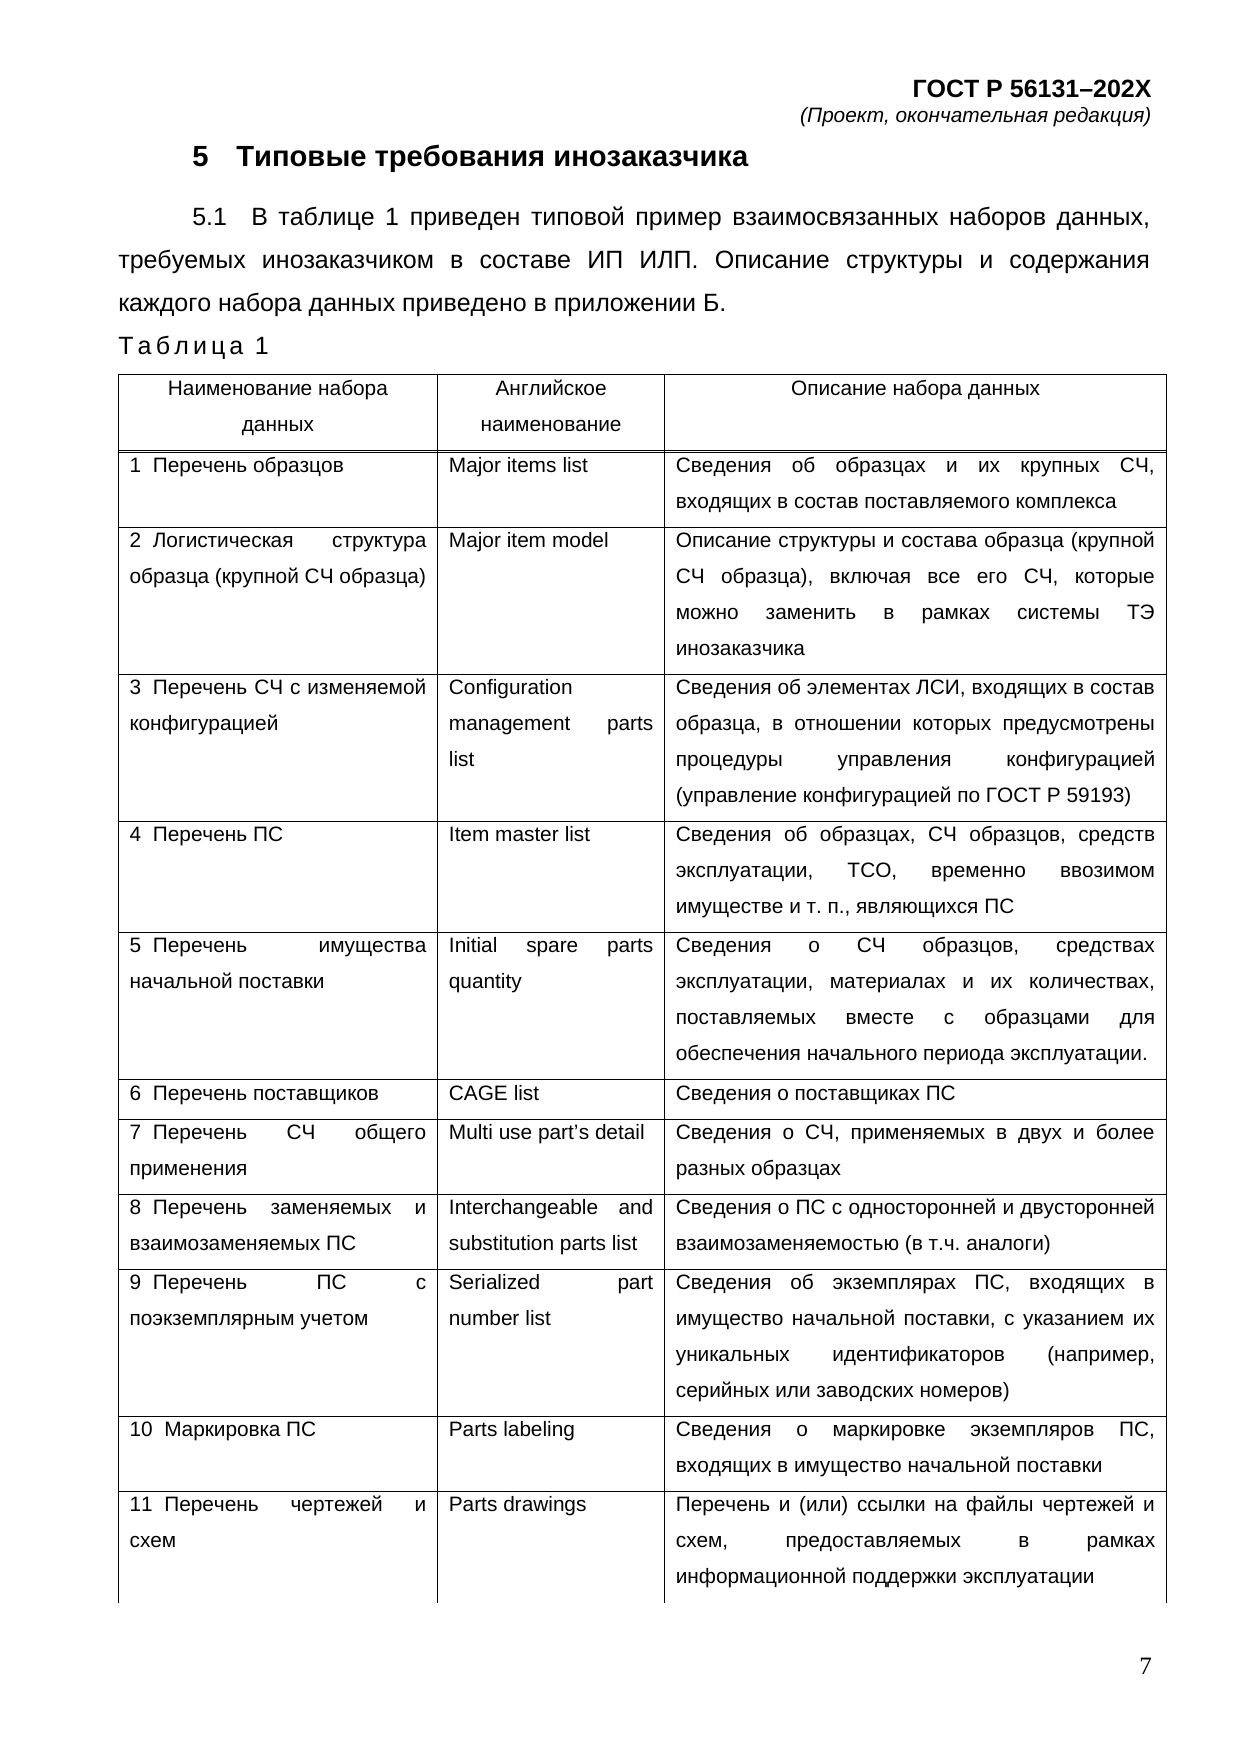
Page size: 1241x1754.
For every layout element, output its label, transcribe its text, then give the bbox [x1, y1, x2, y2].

text В таблице 1 приведен типовой пример взаимосвязанных наборов данных, требуемых инозаказчиком в составе ИП ИЛП. Описание структуры и содержания каждого набора данных приведено в приложении Б. [118, 202, 1152, 317]
table_cell 7 Перечень СЧ общего применения [119, 1120, 437, 1194]
table_cell 11 Перечень чертежей и схем [119, 1492, 437, 1602]
table_cell Описание структуры и состава образца (крупной СЧ образца), включая все его СЧ, которые можно заменить в рамках системы ТЭ инозаказчика [665, 528, 1166, 674]
table_cell Configuration management parts list [438, 675, 664, 821]
table_cell Interchangeable and substitution parts list [438, 1195, 664, 1269]
table_cell Сведения о СЧ, применяемых в двух и более разных образцах [665, 1120, 1166, 1194]
table_cell 4 Перечень ПС [119, 822, 437, 932]
table_cell Serialized part number list [438, 1270, 664, 1416]
table_cell Initial spare parts quantity [438, 933, 664, 1079]
table_cell 1 Перечень образцов [119, 453, 437, 527]
table_cell 3 Перечень СЧ с изменяемой конфигурацией [119, 675, 437, 821]
table_cell Сведения о маркировке экземпляров ПС, входящих в имущество начальной поставки [665, 1417, 1166, 1491]
table_cell CAGE list [438, 1080, 664, 1118]
table_cell 6 Перечень поставщиков [119, 1080, 437, 1118]
table_cell Сведения об образцах, СЧ образцов, средств эксплуатации, ТСО, временно ввозимом имуществе и т. п., являющихся ПС [665, 822, 1166, 932]
table_cell Major items list [438, 453, 664, 527]
table_cell Сведения о поставщиках ПС [665, 1080, 1166, 1118]
table_cell Сведения об экземплярах ПС, входящих в имущество начальной поставки, с указанием их уникальных идентификаторов (например, серийных или заводских номеров) [665, 1270, 1166, 1416]
table_cell 8 Перечень заменяемых и взаимозаменяемых ПС [119, 1195, 437, 1269]
table_cell Parts drawings [438, 1492, 664, 1602]
table_cell 9 Перечень ПС с поэкземплярным учетом [119, 1270, 437, 1416]
table_cell Сведения об элементах ЛСИ, входящих в состав образца, в отношении которых предусмотрены процедуры управления конфигурацией (управление конфигурацией по ГОСТ Р 59193) [665, 675, 1166, 821]
list Таблица 1 [118, 331, 1152, 360]
table_cell Item master list [438, 822, 664, 932]
table_cell 10 Маркировка ПС [119, 1417, 437, 1491]
table_cell Parts labeling [438, 1417, 664, 1491]
table_header Описание набора данных [665, 375, 1166, 449]
table_header Английское наименование [438, 375, 664, 449]
table_header Наименование набора данных [119, 375, 437, 449]
table_cell 2 Логистическая структура образца (крупной СЧ образца) [119, 528, 437, 674]
text Типовые требования инозаказчика [118, 139, 1152, 173]
table_cell Сведения о ПС с односторонней и двусторонней взаимозаменяемостью (в т.ч. аналоги) [665, 1195, 1166, 1269]
table_cell Major item model [438, 528, 664, 674]
table_cell Сведения об образцах и их крупных СЧ, входящих в состав поставляемого комплекса [665, 453, 1166, 527]
table_cell Перечень и (или) ссылки на файлы чертежей и схем, предоставляемых в рамках информационной поддержки эксплуатации [665, 1492, 1166, 1602]
table_cell 5 Перечень имущества начальной поставки [119, 933, 437, 1079]
table_cell Multi use part’s detail [438, 1120, 664, 1194]
table_cell Сведения о СЧ образцов, средствах эксплуатации, материалах и их количествах, поставляемых вместе с образцами для обеспечения начального периода эксплуатации. [665, 933, 1166, 1079]
